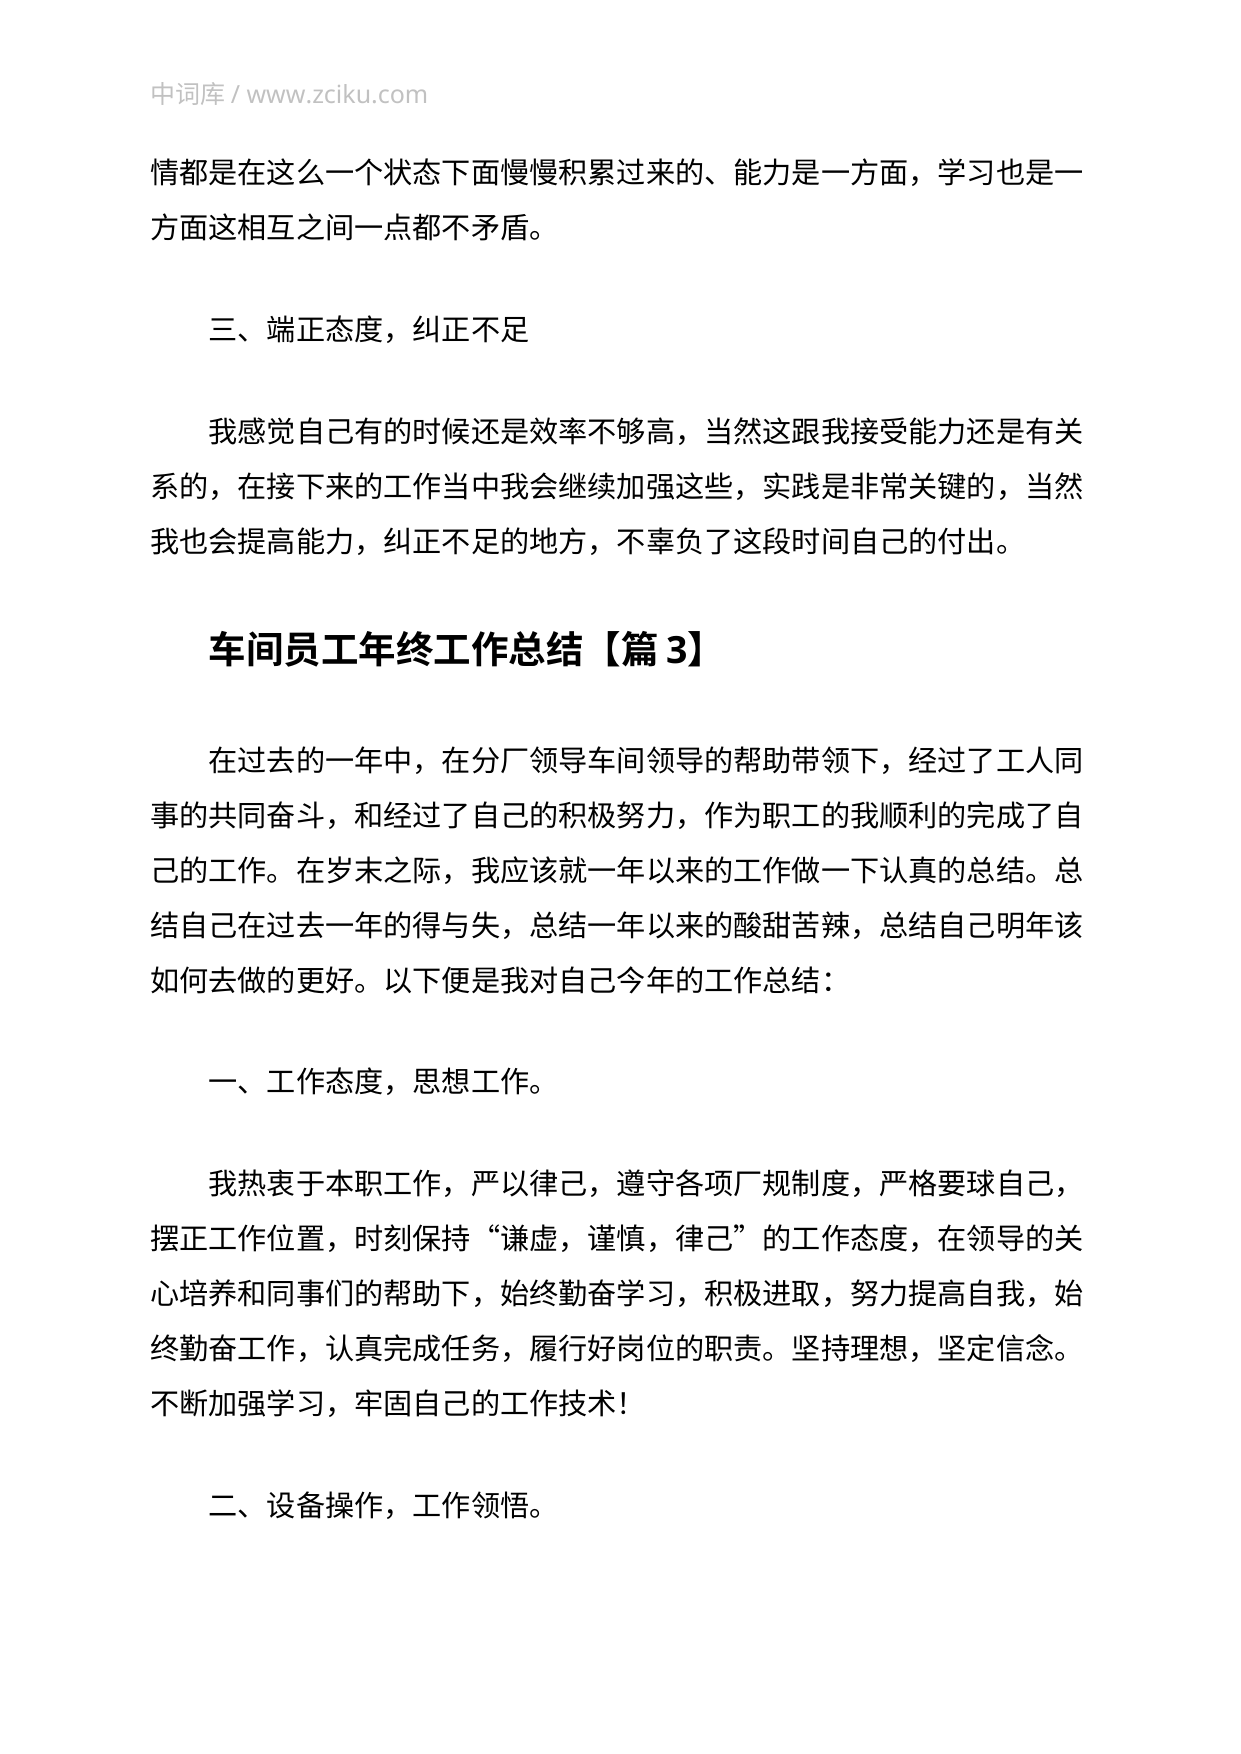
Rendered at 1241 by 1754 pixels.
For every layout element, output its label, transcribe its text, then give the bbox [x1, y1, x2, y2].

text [150, 150, 1090, 247]
text 我热衷于本职工作，严以律己，遵守各项厂规制度，严格要球自己，摆正工作位置，时刻保持“谦虚，谨慎，律己”的工作态度，在领导的关心培养和同事们的帮助下，始终勤奋学习，积极进取，努力提高自我，始终勤奋工作，认真完成任务，履行好岗位的职责。坚持理想，坚定信念。不断加强学习，牢固自己的工作技术！ [150, 1161, 1090, 1423]
text 在过去的一年中，在分厂领导车间领导的帮助带领下，经过了工人同事的共同奋斗，和经过了自己的积极努力，作为职工的我顺利的完成了自己的工作。在岁末之际，我应该就一年以来的工作做一下认真的总结。总结自己在过去一年的得与失，总结一年以来的酸甜苦辣，总结自己明年该如何去做的更好。以下便是我对自己今年的工作总结： [150, 738, 1090, 999]
text 车间员工年终工作总结【篇3】 [150, 620, 1090, 674]
text 我感觉自己有的时候还是效率不够高，当然这跟我接受能力还是有关系的，在接下来的工作当中我会继续加强这些，实践是非常关键的，当然我也会提高能力，纠正不足的地方，不辜负了这段时间自己的付出。 [150, 408, 1090, 561]
text 三、端正态度，纠正不足 [150, 307, 1090, 349]
text 二、设备操作，工作领悟。 [150, 1482, 1090, 1524]
text 一、工作态度，思想工作。 [150, 1059, 1090, 1101]
